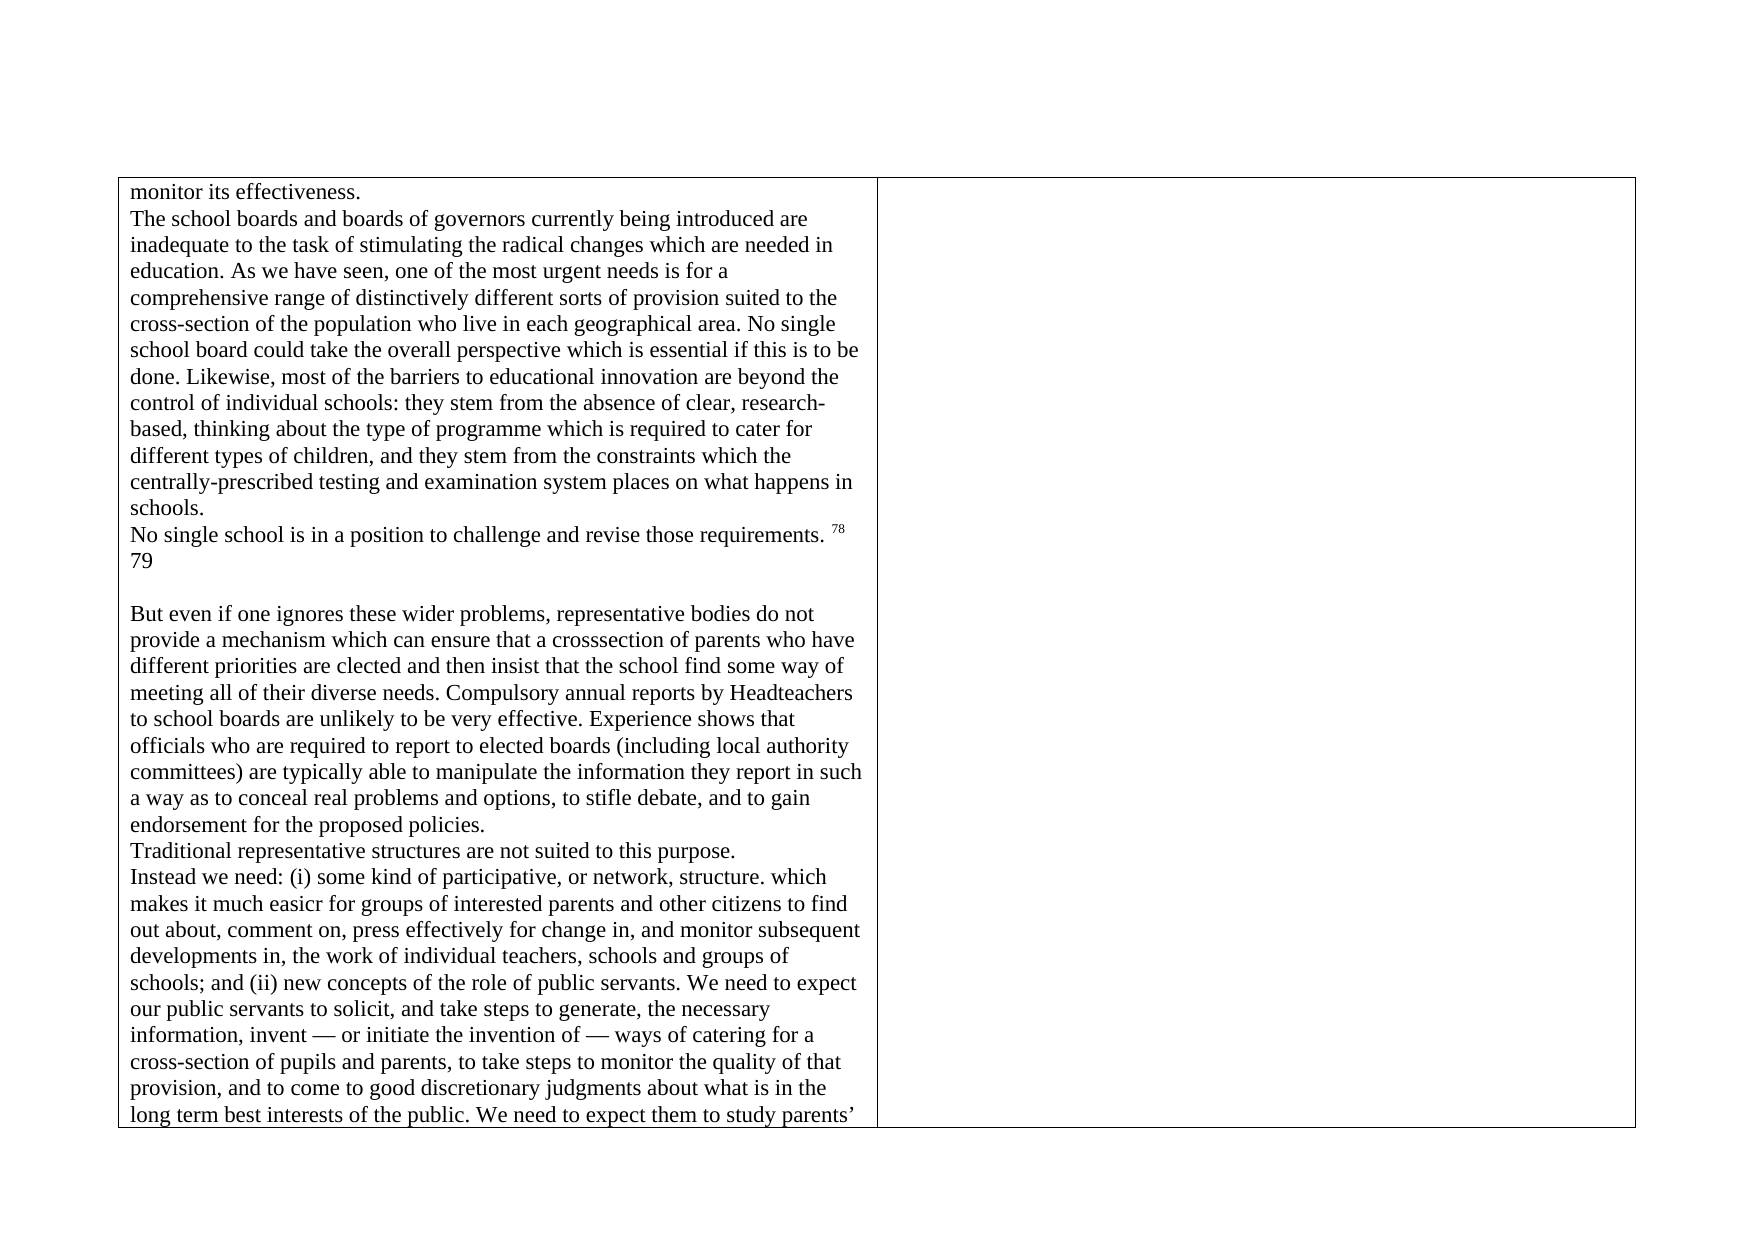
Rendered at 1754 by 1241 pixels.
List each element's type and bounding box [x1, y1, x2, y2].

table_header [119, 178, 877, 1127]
table_header [878, 178, 1635, 1127]
